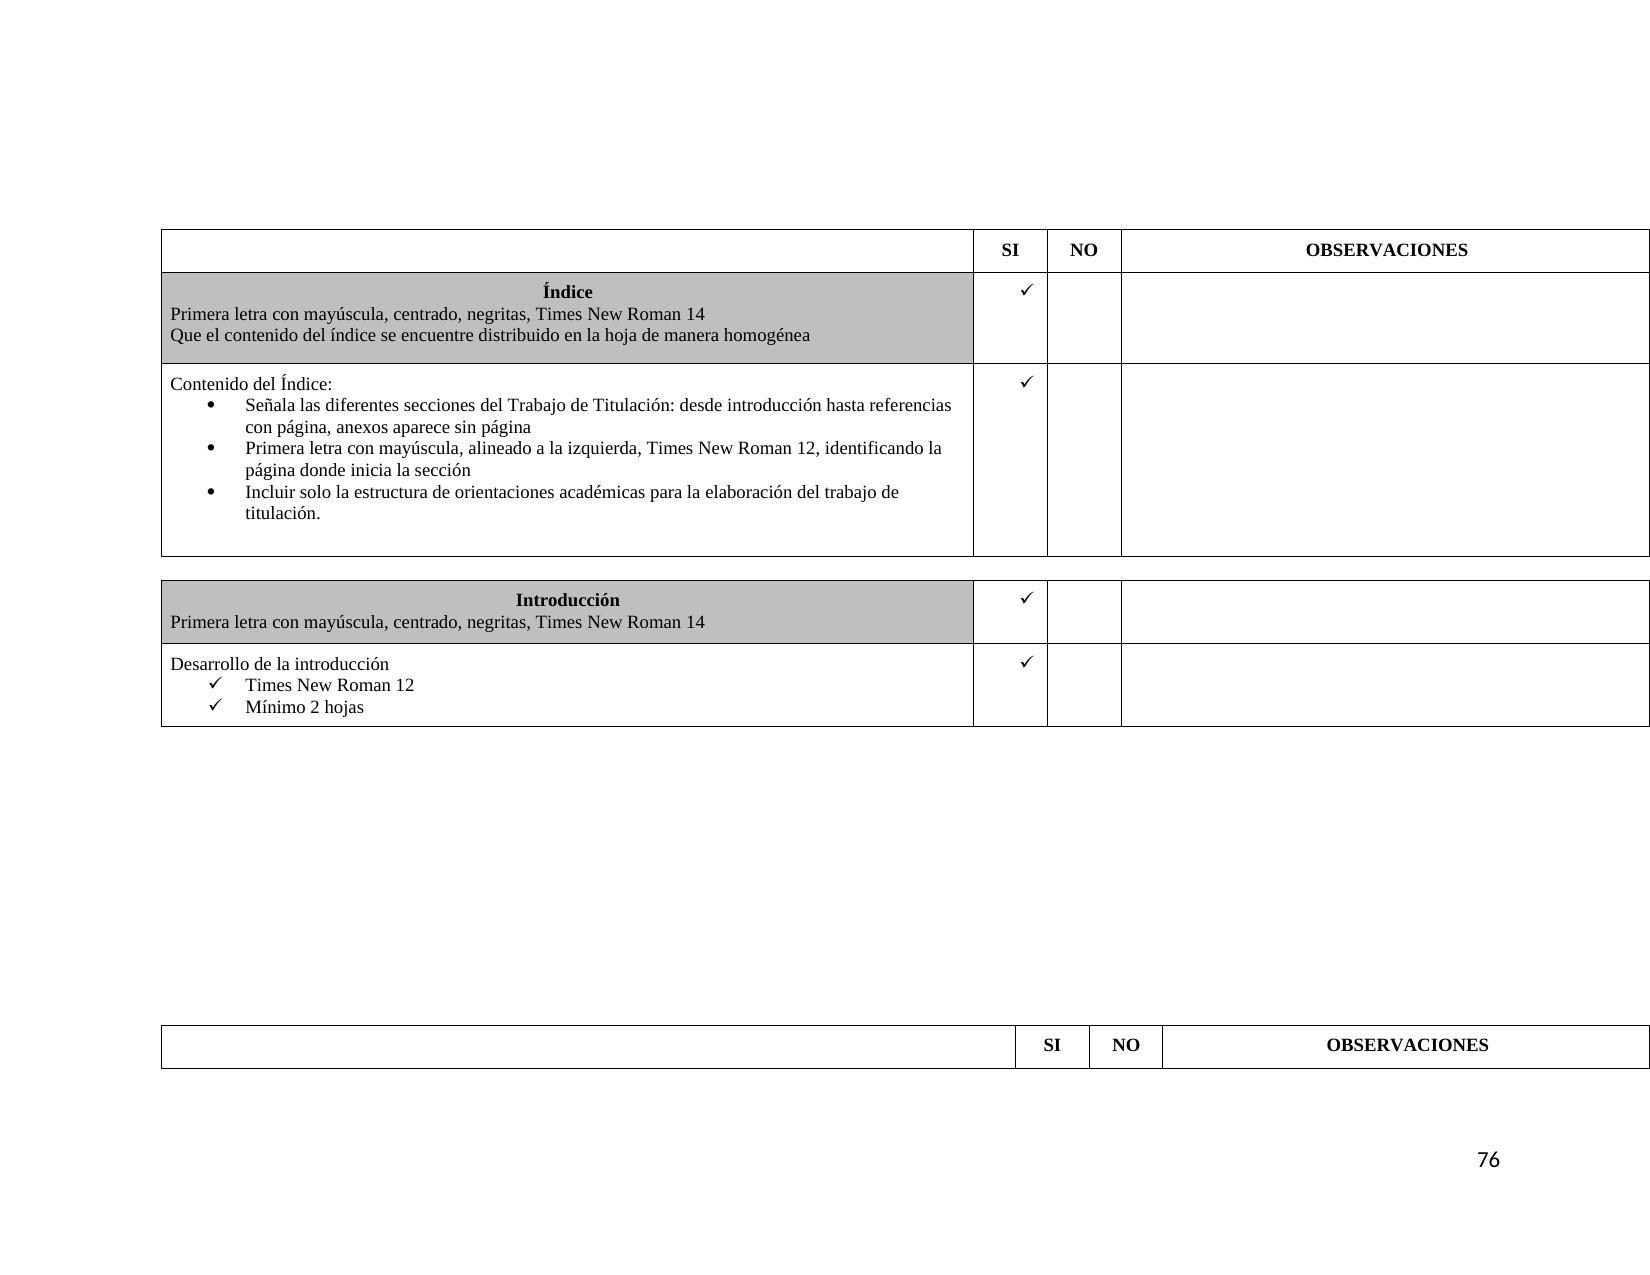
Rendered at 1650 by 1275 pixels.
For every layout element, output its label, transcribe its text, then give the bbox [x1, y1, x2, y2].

table_header [162, 1026, 1015, 1068]
table_cell [1048, 364, 1121, 556]
table_cell Desarrollo de la introducción Times New Roman 12 Mínimo 2 hojas [162, 644, 973, 726]
table_cell [974, 273, 1047, 363]
table_header [162, 230, 973, 272]
table_cell [1122, 273, 1649, 363]
table_header Introducción Primera letra con mayúscula, centrado, negritas, Times New Roman 14 [162, 581, 973, 643]
table_header OBSERVACIONES [1163, 1026, 1649, 1068]
table_header OBSERVACIONES [1122, 230, 1649, 272]
table_cell Contenido del Índice: Señala las diferentes secciones del Trabajo de Titulación: desde introducción hasta referencias con página, anexos aparece sin página Primera letra con mayúscula, alineado a la izquierda, Times New Roman 12, identificando la página donde inicia la sección Incluir solo la estructura de orientaciones académicas para la elaboración del trabajo de titulación. [162, 364, 973, 556]
table_cell [1122, 364, 1649, 556]
table_header [1048, 581, 1121, 643]
table_cell Índice Primera letra con mayúscula, centrado, negritas, Times New Roman 14 Que el contenido del índice se encuentre distribuido en la hoja de manera homogénea [162, 273, 973, 363]
table_header SI [1016, 1026, 1089, 1068]
table_header [974, 581, 1047, 643]
table_header NO [1048, 230, 1121, 272]
table_cell [1048, 644, 1121, 726]
table_header [1122, 581, 1649, 643]
table_header NO [1090, 1026, 1162, 1068]
table_cell [974, 644, 1047, 726]
table_cell [1122, 644, 1649, 726]
table_cell [974, 364, 1047, 556]
table_header SI [974, 230, 1047, 272]
table_cell [1048, 273, 1121, 363]
